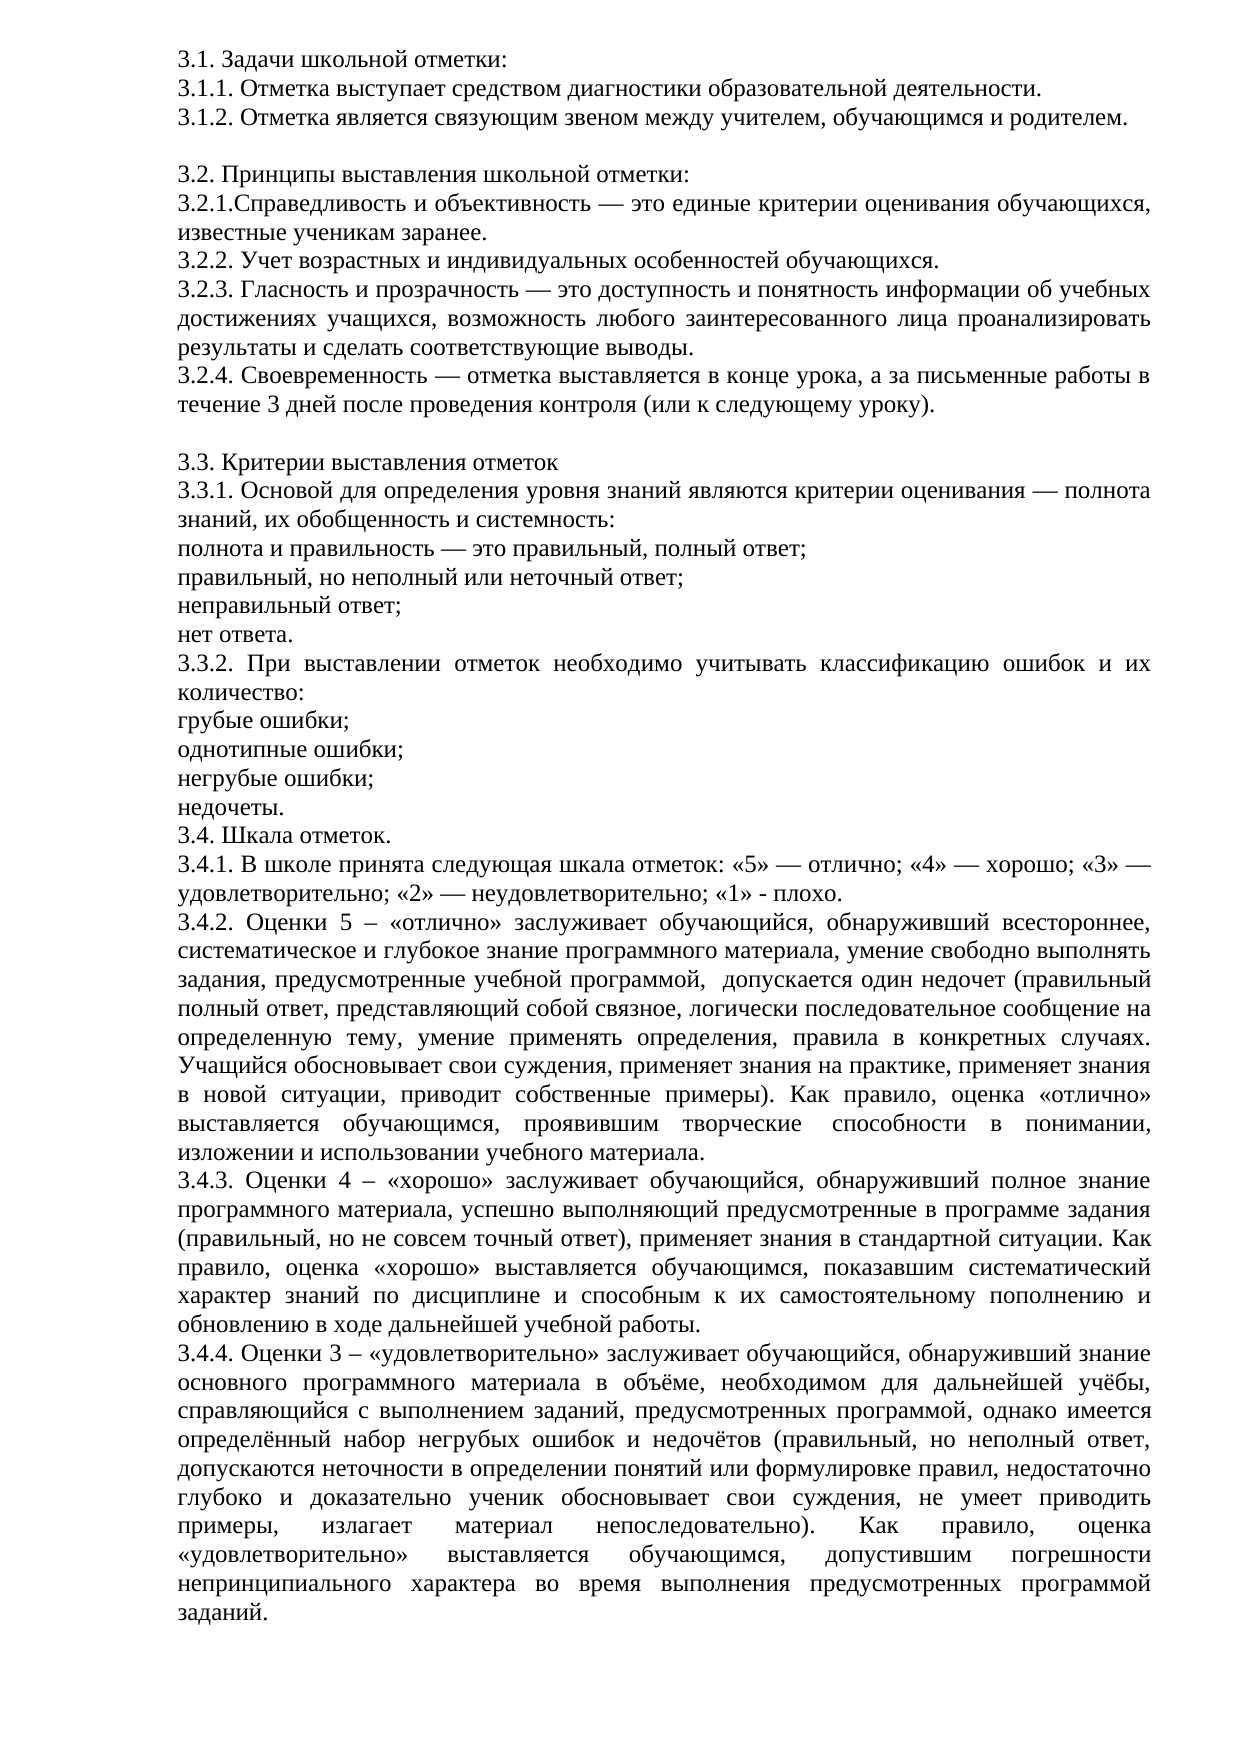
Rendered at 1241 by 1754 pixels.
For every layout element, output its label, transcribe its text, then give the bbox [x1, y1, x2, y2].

text 3.4.1. В школе принята следующая шкала отметок: «5» — отлично; «4» — хорошо; «3» — удовлетворительно; «2» — неудовлетворительно; «1» - плохо. [177, 849, 1152, 907]
text 3.1. Задачи школьной отметки: [177, 44, 1152, 73]
text 3.2.2. Учет возрастных и индивидуальных особенностей обучающихся. [177, 246, 1152, 274]
text 3.2.3. Гласность и прозрачность — это доступность и понятность информации об учебных достижениях учащихся, возможность любого заинтересованного лица проанализировать результаты и сделать соответствующие выводы. [177, 274, 1152, 361]
text 3.2. Принципы выставления школьной отметки: [177, 159, 1152, 188]
text 3.1.1. Отметка выступает средством диагностики образовательной деятельности. [177, 73, 1152, 102]
text 3.1.2. Отметка является связующим звеном между учителем, обучающимся и родителем. [177, 102, 1152, 131]
text грубые ошибки; однотипные ошибки; негрубые ошибки; недочеты. [177, 706, 1152, 821]
text 3.4. Шкала отметок. [177, 821, 1152, 849]
text 3.4.4. Оценки 3 – «удовлетворительно» заслуживает обучающийся, обнаруживший знание основного программного материала в объёме, необходимом для дальнейшей учёбы, справляющийся с выполнением заданий, предусмотренных программой, однако имеется определённый набор негрубых ошибок и недочётов (правильный, но неполный ответ, допускаются неточности в определении понятий или формулировке правил, недостаточно глубоко и доказательно ученик обосновывает свои суждения, не умеет приводить примеры, излагает материал непоследовательно). Как правило, оценка «удовлетворительно» выставляется обучающимся, допустившим погрешности непринципиального характера во время выполнения предусмотренных программой заданий. [177, 1338, 1152, 1626]
text 3.4.3. Оценки 4 – «хорошо» заслуживает обучающийся, обнаруживший полное знание программного материала, успешно выполняющий предусмотренные в программе задания (правильный, но не совсем точный ответ), применяет знания в стандартной ситуации. Как правило, оценка «хорошо» выставляется обучающимся, показавшим систематический характер знаний по дисциплине и способным к их самостоятельному пополнению и обновлению в ходе дальнейшей учебной работы. [177, 1166, 1152, 1338]
text 3.2.1.Справедливость и объективность — это единые критерии оценивания обучающихся, известные ученикам заранее. [177, 188, 1152, 246]
text 3.2.4. Своевременность — отметка выставляется в конце урока, а за письменные работы в течение 3 дней после проведения контроля (или к следующему уроку). [177, 361, 1152, 418]
text 3.3. Критерии выставления отметок [177, 447, 1152, 476]
text 3.4.2. Оценки 5 – «отлично» заслуживает обучающийся, обнаруживший всестороннее, систематическое и глубокое знание программного материала, умение свободно выполнять задания, предусмотренные учебной программой, допускается один недочет (правильный полный ответ, представляющий собой связное, логически последовательное сообщение на определенную тему, умение применять определения, правила в конкретных случаях. Учащийся обосновывает свои суждения, применяет знания на практике, применяет знания в новой ситуации, приводит собственные примеры). Как правило, оценка «отлично» выставляется обучающимся, проявившим творческие способности в понимании, изложении и использовании учебного материала. [177, 907, 1152, 1166]
text 3.3.2. При выставлении отметок необходимо учитывать классификацию ошибок и их количество: [177, 648, 1152, 706]
text 3.3.1. Основой для определения уровня знаний являются критерии оценивания — полнота знаний, их обобщенность и системность: [177, 476, 1152, 533]
text полнота и правильность — это правильный, полный ответ; правильный, но неполный или неточный ответ; неправильный ответ; нет ответа. [177, 533, 1152, 648]
